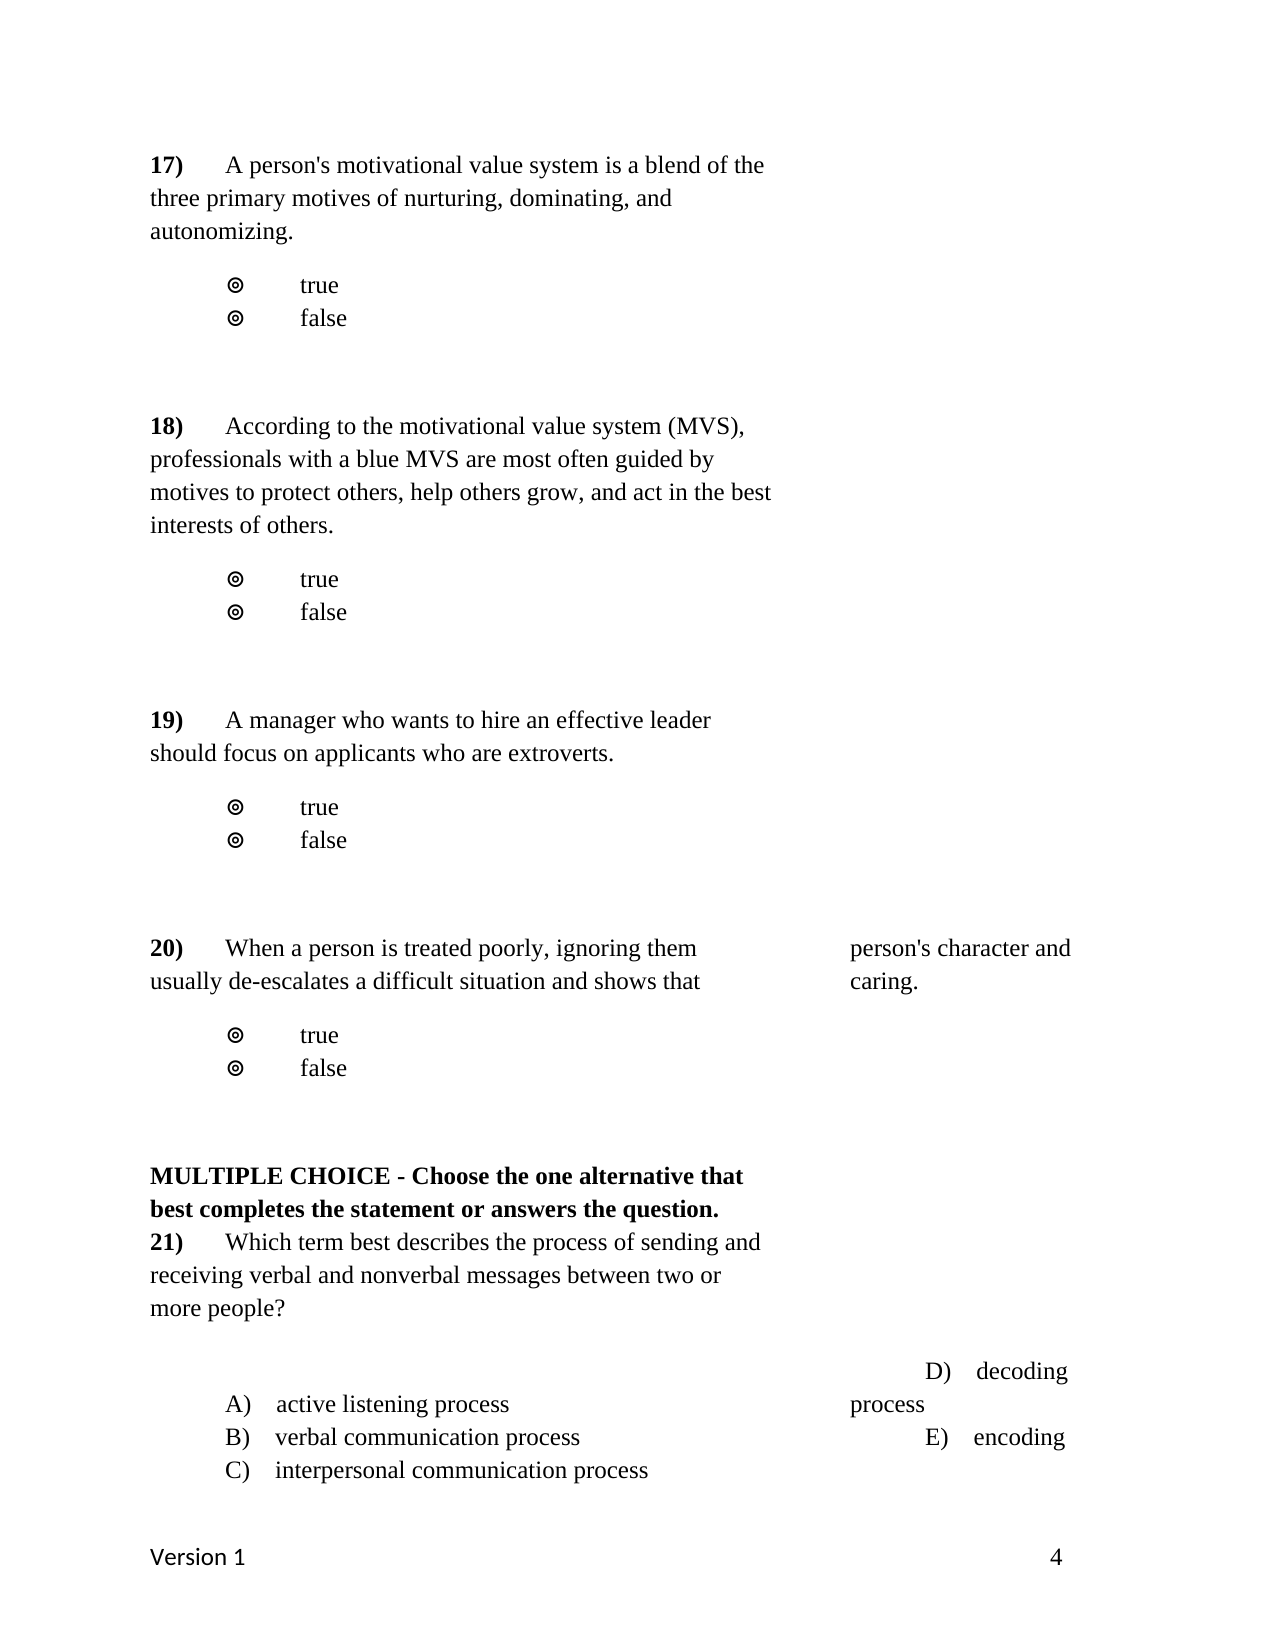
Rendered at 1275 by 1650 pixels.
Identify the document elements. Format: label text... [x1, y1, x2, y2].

text ⊚ true ⊚ false [150, 270, 775, 332]
text 20) When a person is treated poorly, ignoring them usually de-escalates a difficult situation and shows that person's character and caring. [850, 933, 1125, 995]
text A) active listening process B) verbal communication process C) interpersonal communication process D) decoding process E) encoding process [850, 1356, 1125, 1451]
text 17) A person's motivational value system is a blend of the three primary motives of nurturing, dominating, and autonomizing. [150, 150, 775, 245]
text 18) According to the motivational value system (MVS), professionals with a blue MVS are most often guided by motives to protect others, help others grow, and act in the best interests of others. [150, 411, 775, 539]
text 20) When a person is treated poorly, ignoring them usually de-escalates a difficult situation and shows that person's character and caring. [150, 933, 775, 995]
text 19) A manager who wants to hire an effective leader should focus on applicants who are extroverts. [150, 705, 775, 767]
text MULTIPLE CHOICE - Choose the one alternative that best completes the statement or answers the question. 21) Which term best describes the process of sending and receiving verbal and nonverbal messages between two or more people? [150, 1161, 775, 1322]
text ⊚ true ⊚ false [150, 792, 775, 854]
text ⊚ true ⊚ false [150, 564, 775, 626]
text ⊚ true ⊚ false [150, 1020, 775, 1082]
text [150, 1356, 775, 1484]
